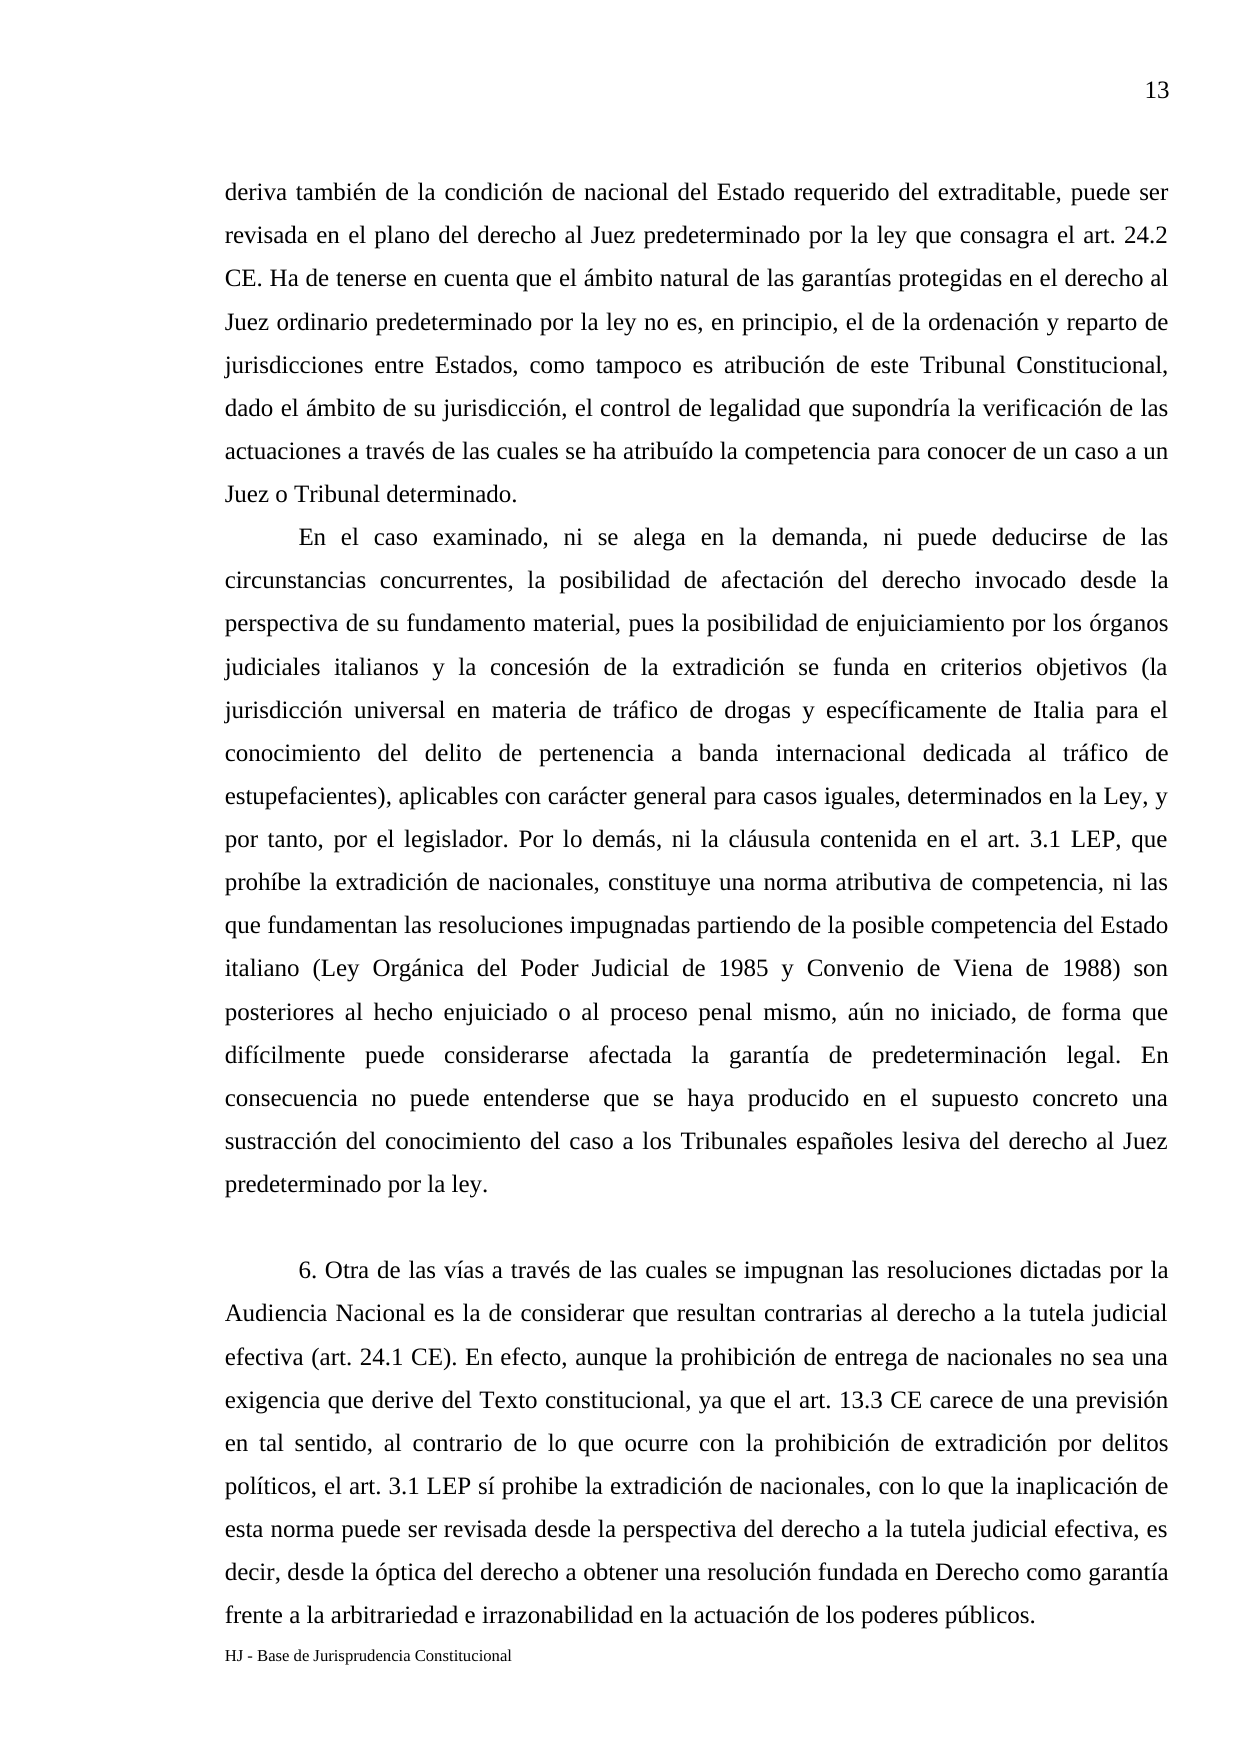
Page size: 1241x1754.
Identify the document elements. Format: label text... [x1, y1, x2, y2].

text 6. Otra de las vías a través de las cuales se impugnan las resoluciones dictadas por la Audiencia Nacional es la de considerar que resultan contrarias al derecho a la tutela judicial efectiva (art. 24.1 CE). En efecto, aunque la prohibición de entrega de nacionales no sea una exigencia que derive del Texto constitucional, ya que el art. 13.3 CE carece de una previsión en tal sentido, al contrario de lo que ocurre con la prohibición de extradición por delitos políticos, el art. 3.1 LEP sí prohibe la extradición de nacionales, con lo que la inaplicación de esta norma puede ser revisada desde la perspectiva del derecho a la tutela judicial efectiva, es decir, desde la óptica del derecho a obtener una resolución fundada en Derecho como garantía frente a la arbitrariedad e irrazonabilidad en la actuación de los poderes públicos. [224, 1255, 1169, 1629]
text En el caso examinado, ni se alega en la demanda, ni puede deducirse de las circunstancias concurrentes, la posibilidad de afectación del derecho invocado desde la perspectiva de su fundamento material, pues la posibilidad de enjuiciamiento por los órganos judiciales italianos y la concesión de la extradición se funda en criterios objetivos (la jurisdicción universal en materia de tráfico de drogas y específicamente de Italia para el conocimiento del delito de pertenencia a banda internacional dedicada al tráfico de estupefacientes), aplicables con carácter general para casos iguales, determinados en la Ley, y por tanto, por el legislador. Por lo demás, ni la cláusula contenida en el art. 3.1 LEP, que prohíbe la extradición de nacionales, constituye una norma atributiva de competencia, ni las que fundamentan las resoluciones impugnadas partiendo de la posible competencia del Estado italiano (Ley Orgánica del Poder Judicial de 1985 y Convenio de Viena de 1988) son posteriores al hecho enjuiciado o al proceso penal mismo, aún no iniciado, de forma que difícilmente puede considerarse afectada la garantía de predeterminación legal. En consecuencia no puede entenderse que se haya producido en el supuesto concreto una sustracción del conocimiento del caso a los Tribunales españoles lesiva del derecho al Juez predeterminado por la ley. [224, 522, 1169, 1198]
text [224, 177, 1169, 508]
